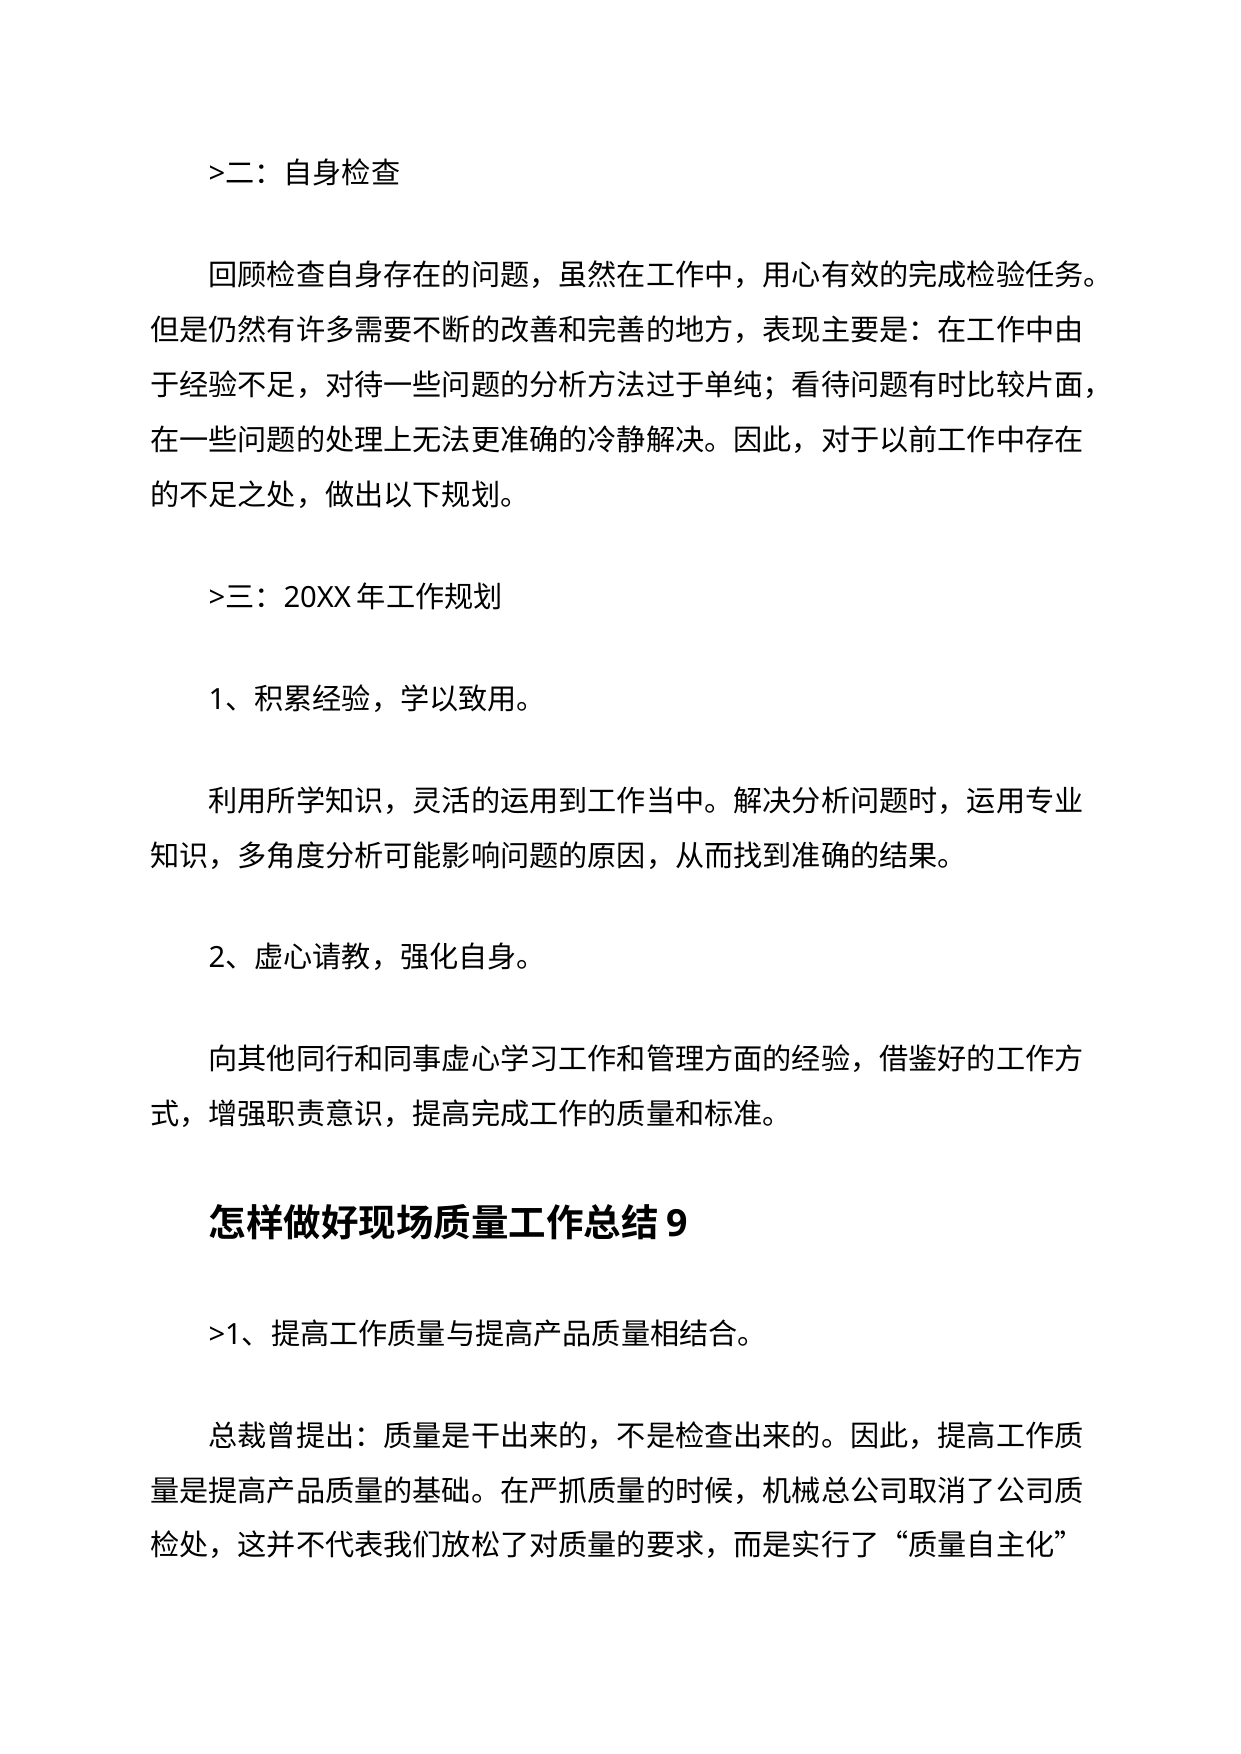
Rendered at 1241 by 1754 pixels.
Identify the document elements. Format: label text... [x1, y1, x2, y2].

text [150, 1412, 1090, 1564]
text >二：自身检查 [150, 150, 1090, 192]
text 怎样做好现场质量工作总结9 [150, 1193, 1090, 1247]
text 2、虚心请教，强化自身。 [150, 934, 1090, 976]
text >1、提高工作质量与提高产品质量相结合。 [150, 1310, 1090, 1353]
text 回顾检查自身存在的问题，虽然在工作中，用心有效的完成检验任务。但是仍然有许多需要不断的改善和完善的地方，表现主要是：在工作中由于经验不足，对待一些问题的分析方法过于单纯；看待问题有时比较片面，在一些问题的处理上无法更准确的冷静解决。因此，对于以前工作中存在的不足之处，做出以下规划。 [150, 252, 1090, 514]
text 1、积累经验，学以致用。 [150, 675, 1090, 718]
text >三：20XX年工作规划 [150, 573, 1090, 616]
text 向其他同行和同事虚心学习工作和管理方面的经验，借鉴好的工作方式，增强职责意识，提高完成工作的质量和标准。 [150, 1036, 1090, 1133]
text 利用所学知识，灵活的运用到工作当中。解决分析问题时，运用专业知识，多角度分析可能影响问题的原因，从而找到准确的结果。 [150, 777, 1090, 874]
